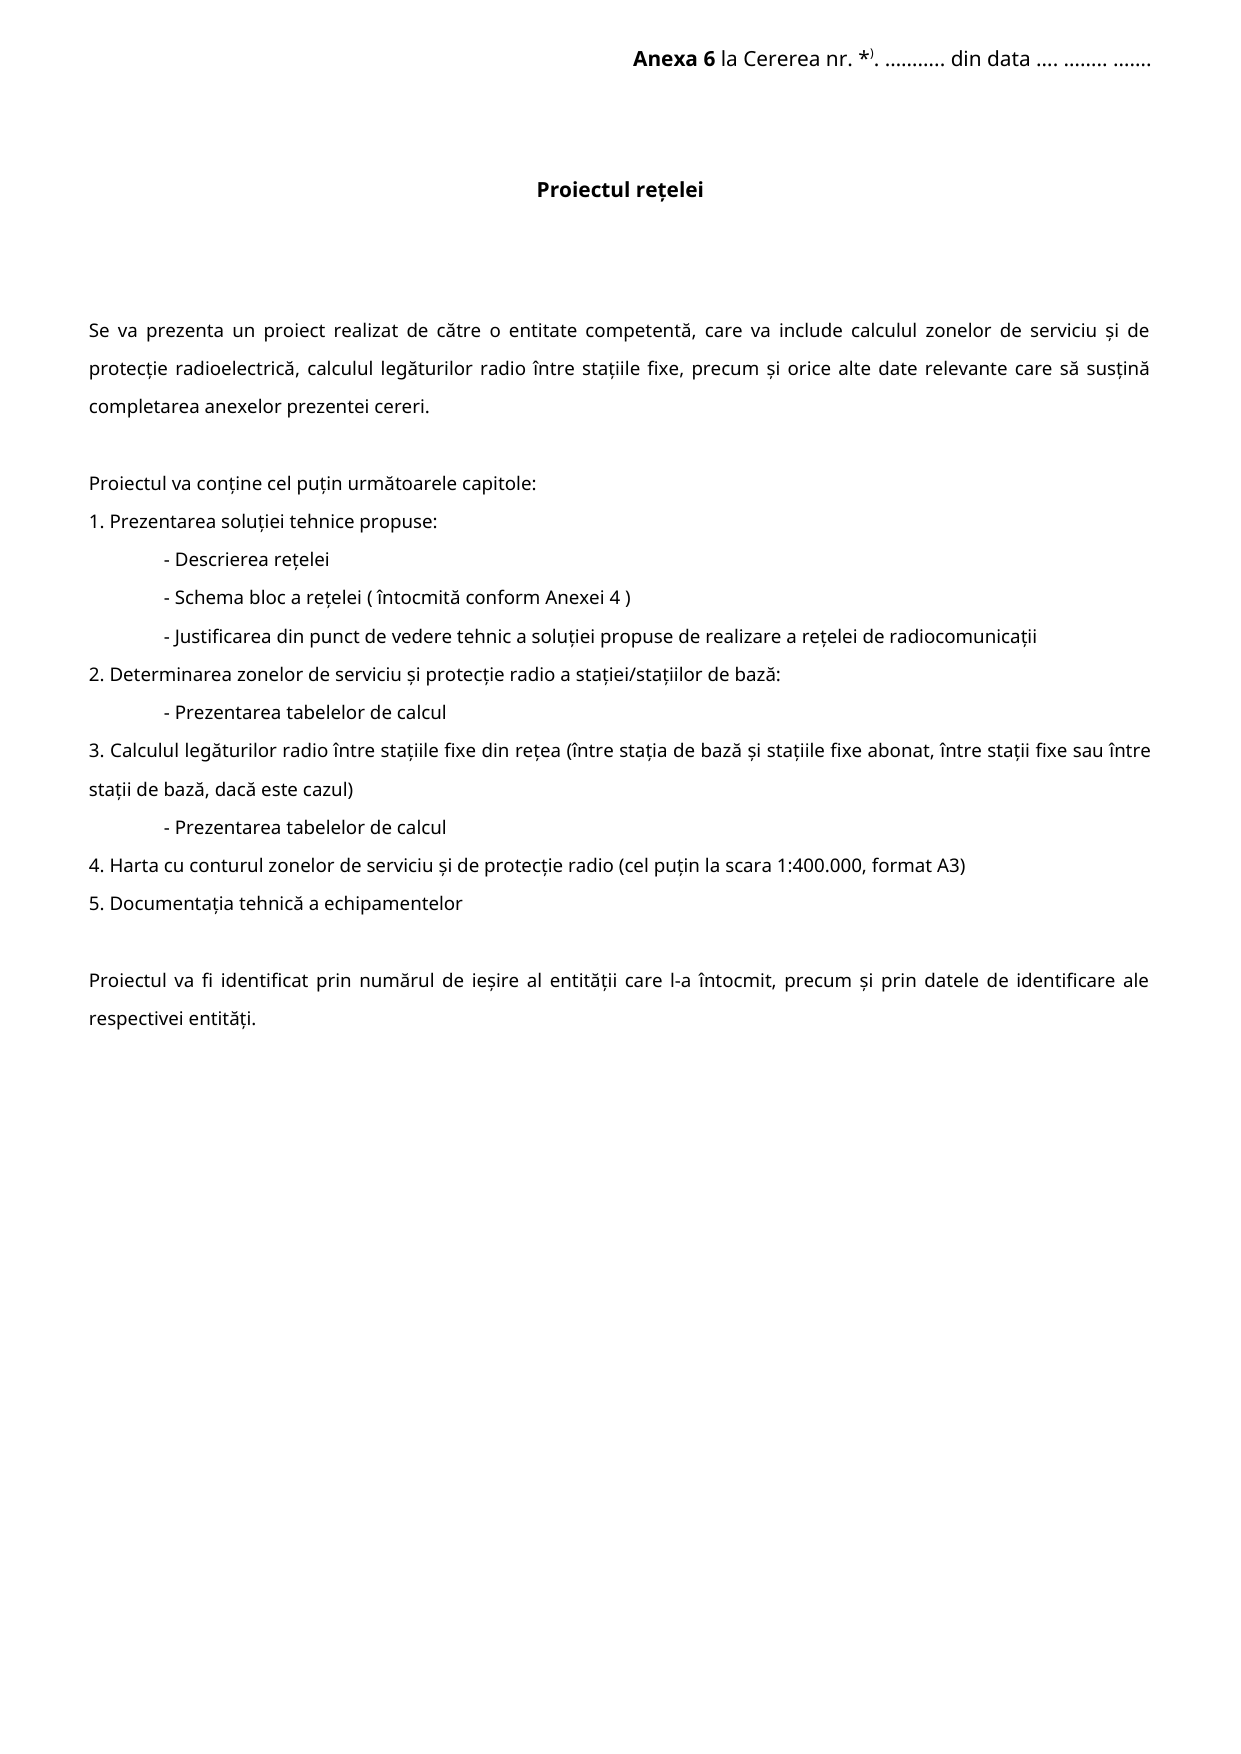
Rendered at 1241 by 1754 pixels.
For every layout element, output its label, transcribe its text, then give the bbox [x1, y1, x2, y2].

text - Justificarea din punct de vedere tehnic a soluției propuse de realizare a rețelei de radiocomunicații [164, 623, 1152, 648]
text Se va prezenta un proiect realizat de către o entitate competentă, care va include calculul zonelor de serviciu și de protecție radioelectrică, calculul legăturilor radio între stațiile fixe, precum și orice alte date relevante care să susțină completarea anexelor prezentei cereri. [89, 317, 1152, 419]
text 1. Prezentarea soluției tehnice propuse: [89, 508, 1152, 534]
text - Prezentarea tabelelor de calcul [89, 699, 1152, 725]
text - Descrierea rețelei [89, 546, 1152, 572]
text 4. Harta cu conturul zonelor de serviciu și de protecție radio (cel puțin la scara 1:400.000, format A3) [89, 852, 1152, 878]
text Proiectul va conține cel puțin următoarele capitole: [89, 470, 1152, 496]
text Anexa 6 la Cererea nr. *). ……….. din data …. …….. ……. [89, 44, 1152, 73]
text - Schema bloc a rețelei ( întocmită conform Anexei 4 ) [89, 585, 1152, 610]
text - Prezentarea tabelelor de calcul [89, 814, 1152, 839]
text Proiectul rețelei [89, 175, 1152, 203]
text 2. Determinarea zonelor de serviciu și protecție radio a stației/stațiilor de bază: [89, 661, 1152, 687]
text 3. Calculul legăturilor radio între stațiile fixe din rețea (între stația de bază și stațiile fixe abonat, între stații fixe sau între stații de bază, dacă este cazul) [89, 738, 1152, 801]
text Proiectul va fi identificat prin numărul de ieșire al entității care l-a întocmit, precum și prin datele de identificare ale respectivei entități. [89, 967, 1152, 1031]
text 5. Documentația tehnică a echipamentelor [89, 891, 1152, 916]
